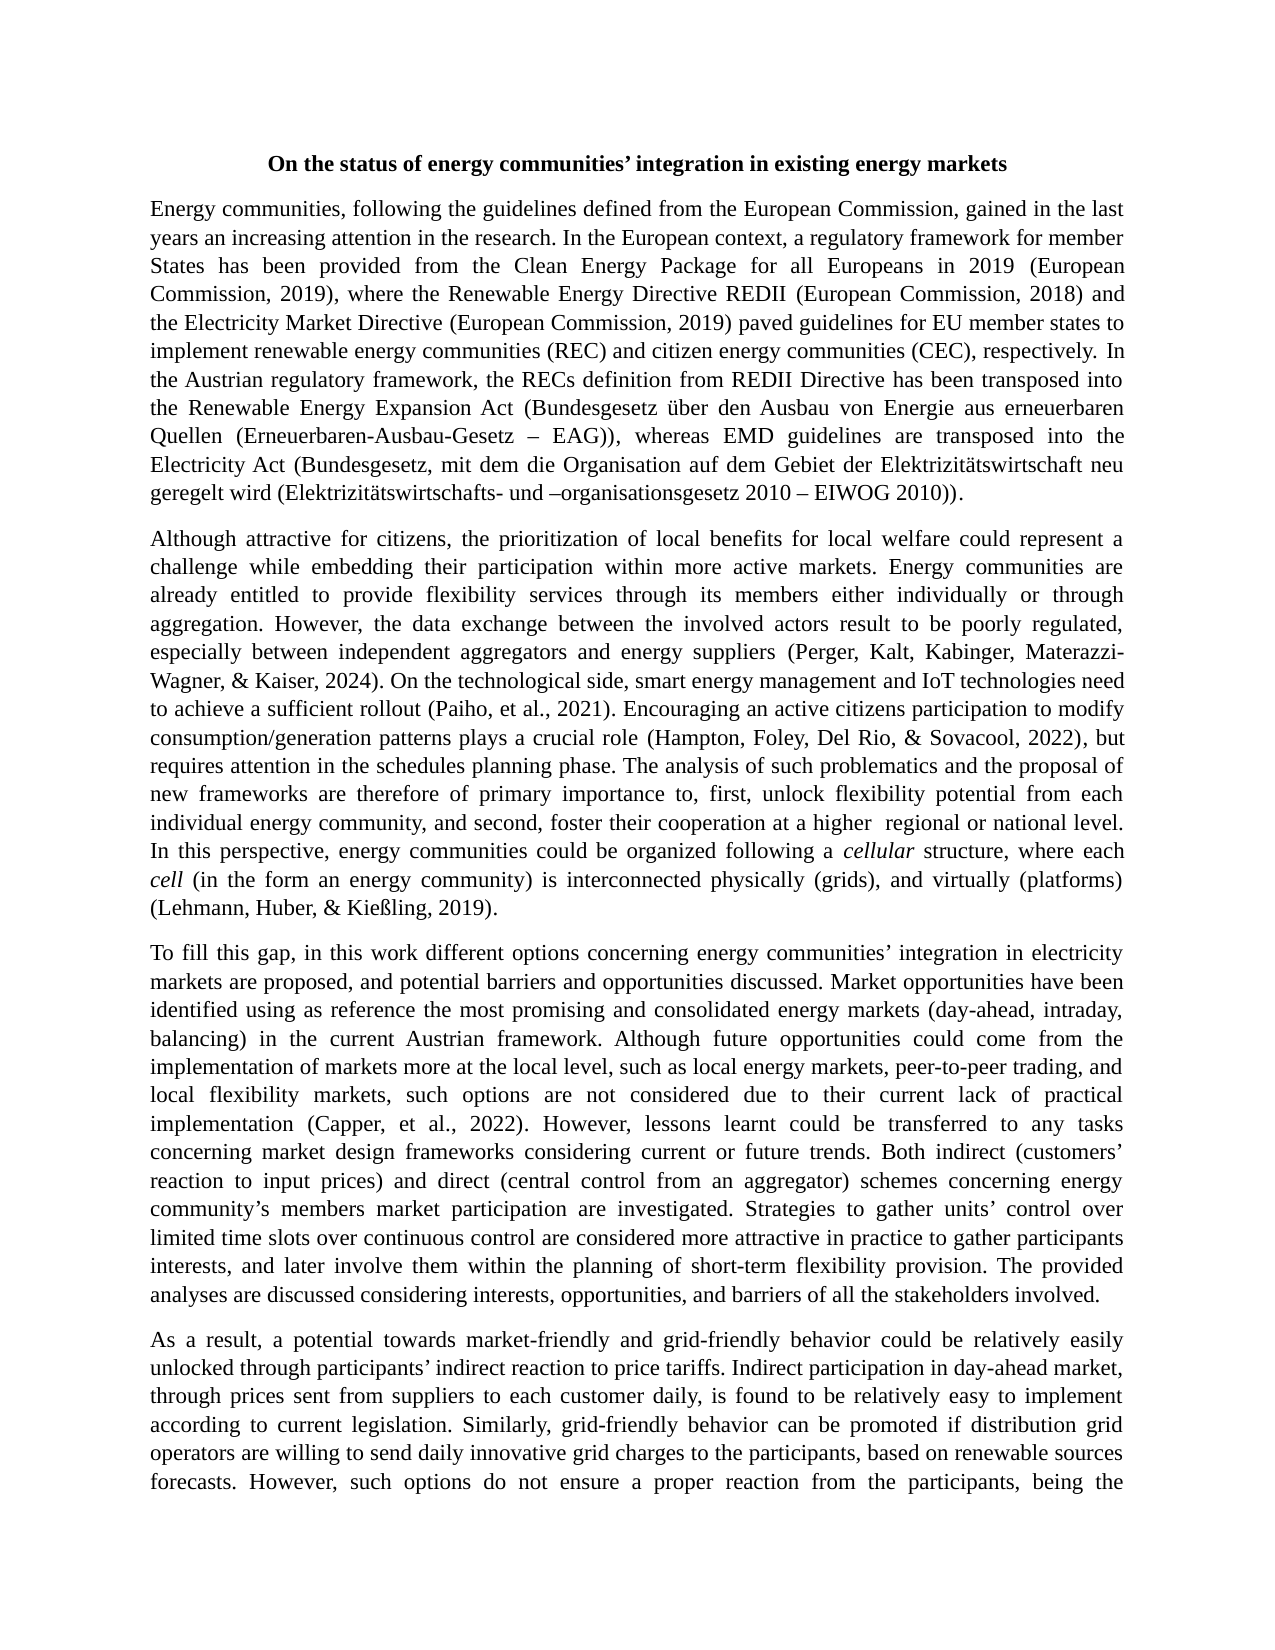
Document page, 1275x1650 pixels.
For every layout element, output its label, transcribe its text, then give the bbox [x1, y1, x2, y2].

text On the status of energy communities’ integration in existing energy markets [150, 150, 1125, 176]
text Although attractive for citizens, the prioritization of local benefits for local welfare could represent a challenge while embedding their participation within more active markets. Energy communities are already entitled to provide flexibility services through its members either individually or through aggregation. However, the data exchange between the involved actors result to be poorly regulated, especially between independent aggregators and energy suppliers . On the technological side, smart energy management and IoT technologies need to achieve a sufficient rollout . Encouraging an active citizens participation to modify consumption/generation patterns plays a crucial role , but requires attention in the schedules planning phase. The analysis of such problematics and the proposal of new frameworks are therefore of primary importance to, first, unlock flexibility potential from each individual energy community, and second, foster their cooperation at a higher regional or national level. In this perspective, energy communities could be organized following a cellular structure, where each cell (in the form an energy community) is interconnected physically (grids), and virtually (platforms) . [150, 524, 1125, 921]
text Energy communities, following the guidelines defined from the European Commission, gained in the last years an increasing attention in the research. In the European context, a regulatory framework for member States has been provided from the Clean Energy Package for all Europeans in 2019 , where the Renewable Energy Directive REDII and the Electricity Market Directive paved guidelines for EU member states to implement renewable energy communities (REC) and citizen energy communities (CEC), respectively. In the Austrian regulatory framework, the RECs definition from REDII Directive has been transposed into the Renewable Energy Expansion Act , whereas EMD guidelines are transposed into the Electricity Act . [150, 195, 1125, 506]
text To fill this gap, in this work different options concerning energy communities’ integration in electricity markets are proposed, and potential barriers and opportunities discussed. Market opportunities have been identified using as reference the most promising and consolidated energy markets (day-ahead, intraday, balancing) in the current Austrian framework. Although future opportunities could come from the implementation of markets more at the local level, such as local energy markets, peer-to-peer trading, and local flexibility markets, such options are not considered due to their current lack of practical implementation . However, lessons learnt could be transferred to any tasks concerning market design frameworks considering current or future trends. Both indirect (customers’ reaction to input prices) and direct (central control from an aggregator) schemes concerning energy community’s members market participation are investigated. Strategies to gather units’ control over limited time slots over continuous control are considered more attractive in practice to gather participants interests, and later involve them within the planning of short-term flexibility provision. The provided analyses are discussed considering interests, opportunities, and barriers of all the stakeholders involved. [150, 939, 1125, 1307]
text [150, 1326, 1125, 1494]
